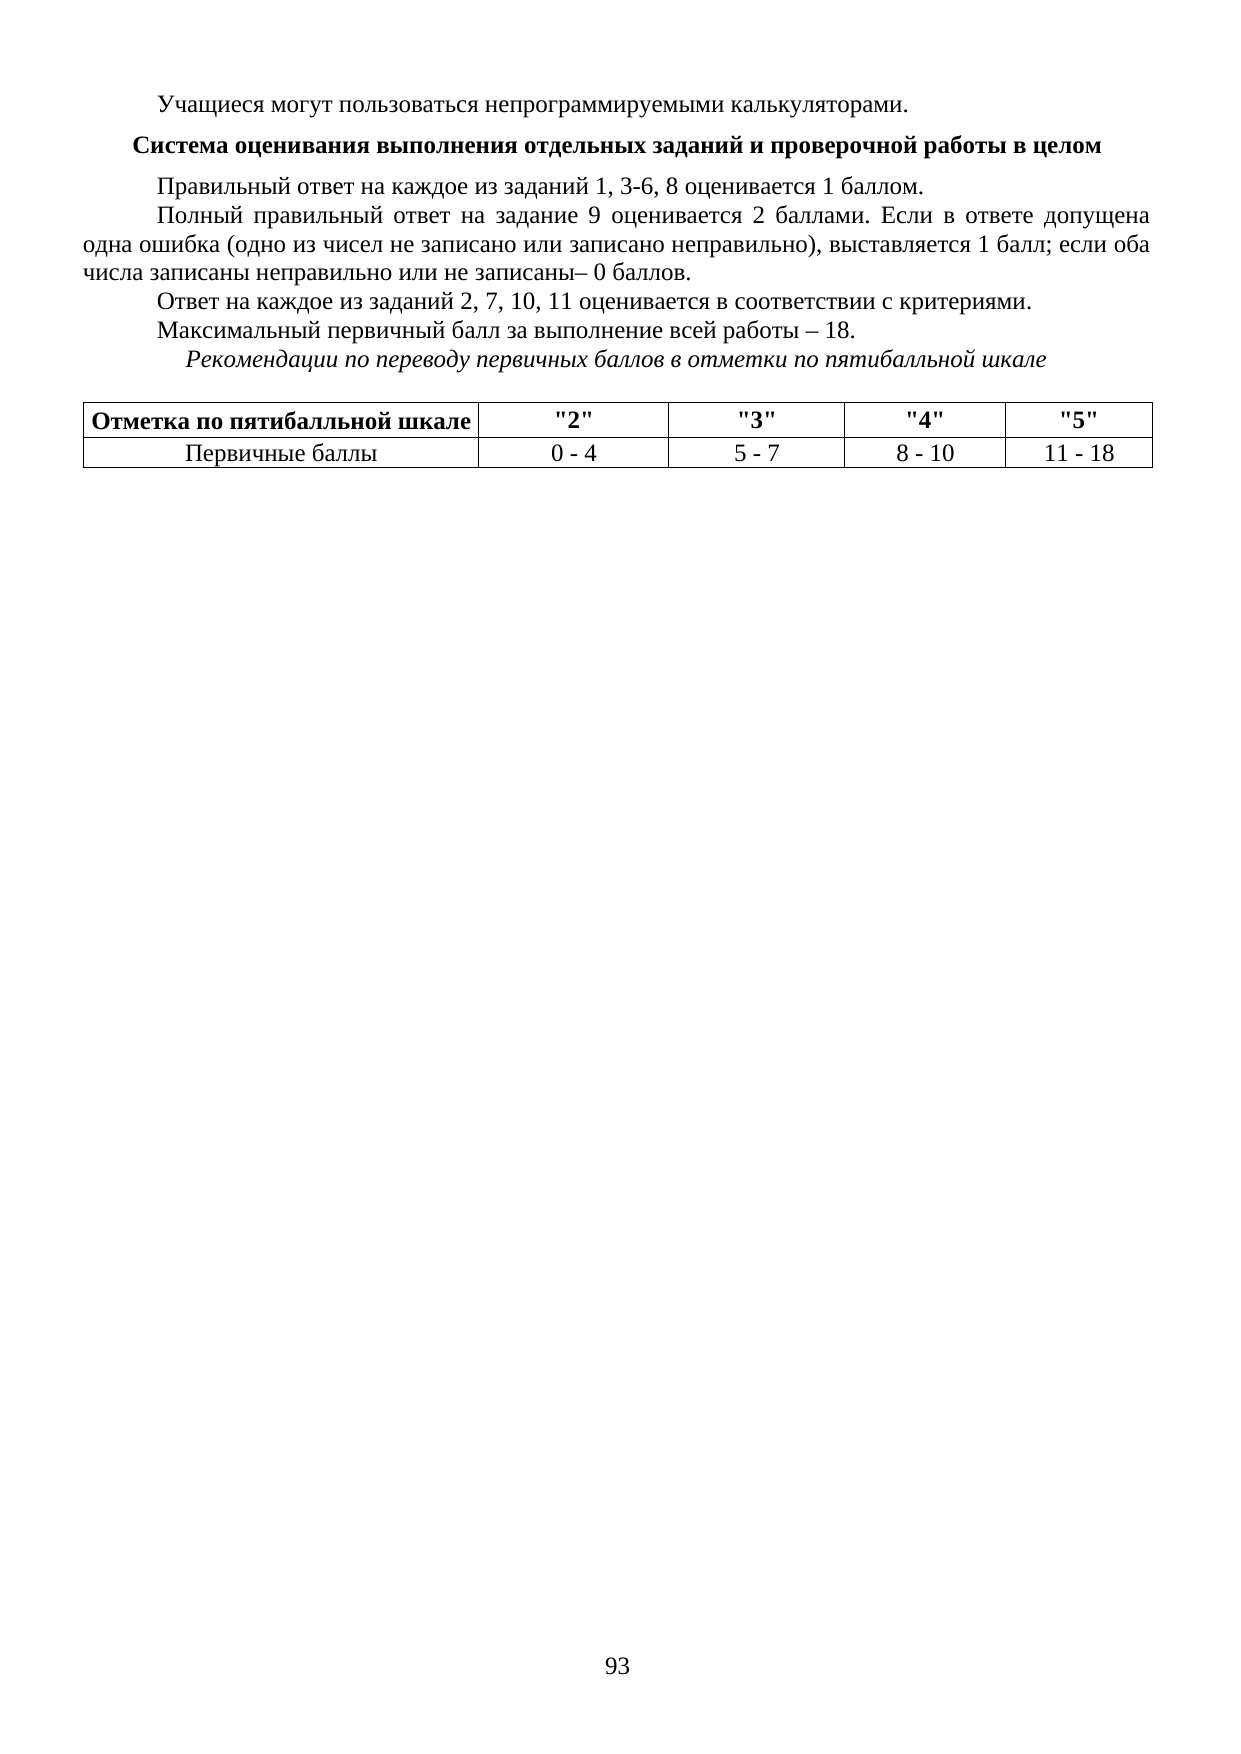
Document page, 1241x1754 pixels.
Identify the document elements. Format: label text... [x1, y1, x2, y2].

text Система оценивания выполнения отдельных заданий и проверочной работы в целом [83, 130, 1152, 159]
text Максимальный первичный балл за выполнение всей работы – 18. [83, 315, 1152, 344]
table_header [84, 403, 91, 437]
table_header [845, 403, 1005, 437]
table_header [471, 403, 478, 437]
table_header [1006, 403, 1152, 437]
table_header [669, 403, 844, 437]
text Ответ на каждое из заданий 2, 7, 10, 11 оценивается в соответствии с критериями. [83, 286, 1152, 315]
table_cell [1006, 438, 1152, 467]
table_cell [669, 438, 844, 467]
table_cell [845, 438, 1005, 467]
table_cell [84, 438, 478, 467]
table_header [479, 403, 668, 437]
text Рекомендации по переводу первичных баллов в отметки по пятибалльной шкале [83, 344, 1152, 373]
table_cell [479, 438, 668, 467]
text Правильный ответ на каждое из заданий 1, 3-6, 8 оценивается 1 баллом. [83, 171, 1152, 200]
text Полный правильный ответ на задание 9 оценивается 2 баллами. Если в ответе допущена одна ошибка (одно из чисел не записано или записано неправильно), выставляется 1 балл; если оба числа записаны неправильно или не записаны– 0 баллов. [83, 200, 1152, 286]
text Учащиеся могут пользоваться непрограммируемыми калькуляторами. [83, 89, 1152, 117]
